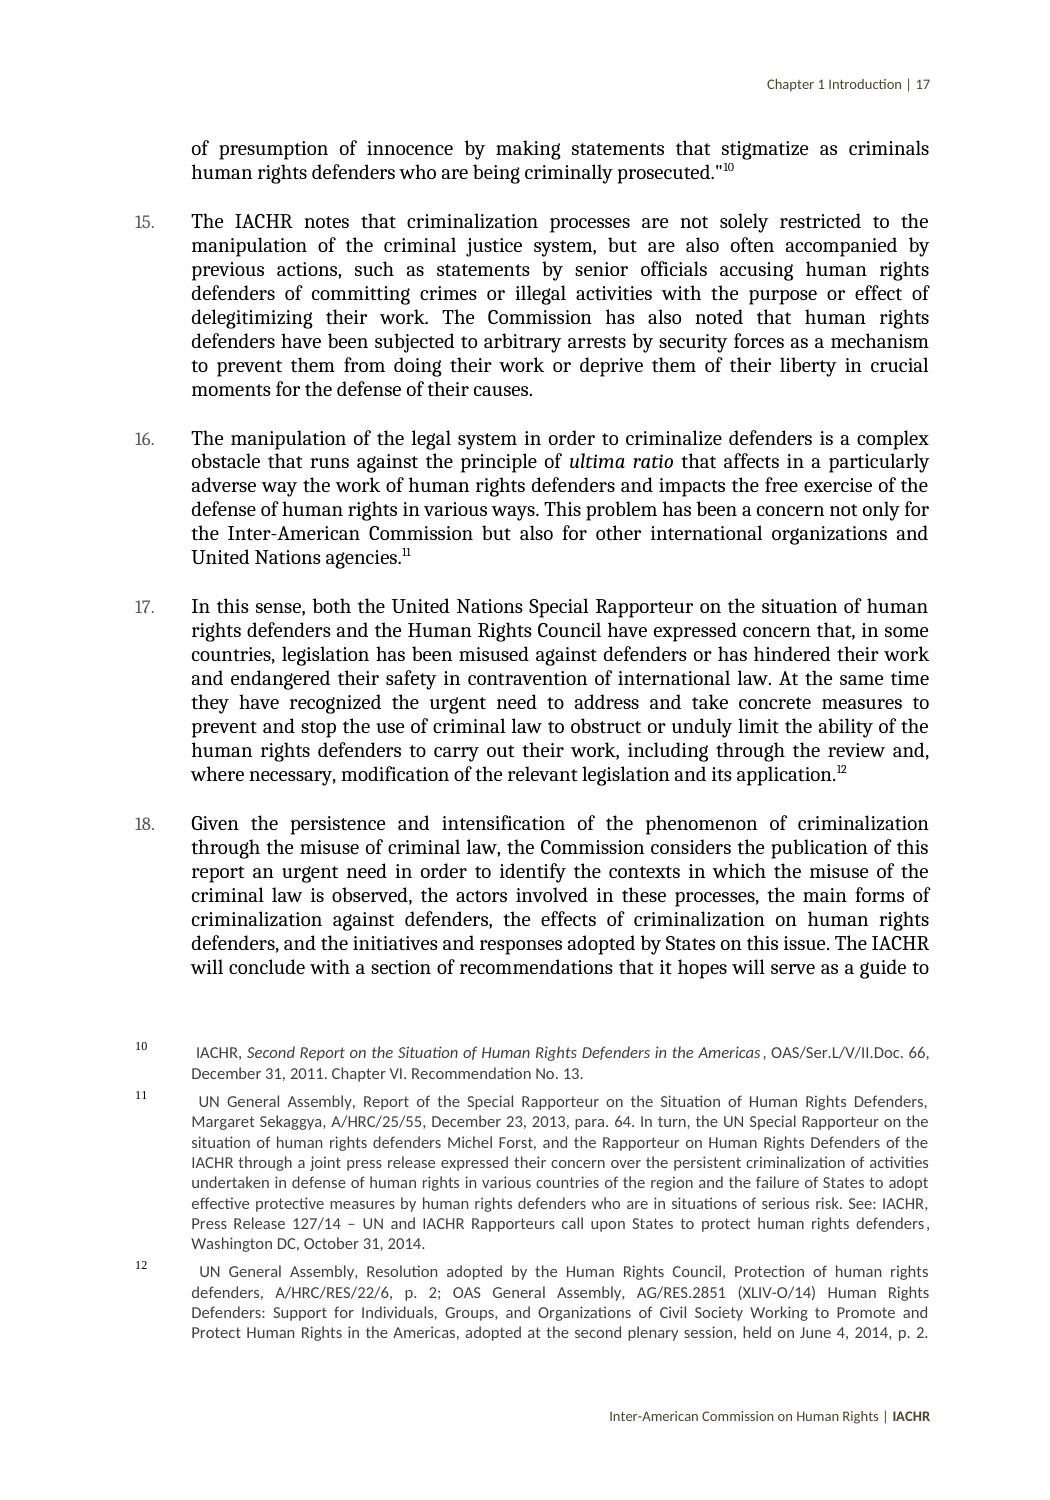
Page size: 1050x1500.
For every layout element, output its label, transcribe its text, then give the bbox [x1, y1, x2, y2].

text The IACHR notes that criminalization processes are not solely restricted to the manipulation of the criminal justice system, but are also often accompanied by previous actions, such as statements by senior officials accusing human rights defenders of committing crimes or illegal activities with the purpose or effect of delegitimizing their work. The Commission has also noted that human rights defenders have been subjected to arbitrary arrests by security forces as a mechanism to prevent them from doing their work or deprive them of their liberty in crucial moments for the defense of their causes. [135, 209, 930, 401]
text In this sense, both the United Nations Special Rapporteur on the situation of human rights defenders and the Human Rights Council have expressed concern that, in some countries, legislation has been misused against defenders or has hindered their work and endangered their safety in contravention of international law. At the same time they have recognized the urgent need to address and take concrete measures to prevent and stop the use of criminal law to obstruct or unduly limit the ability of the human rights defenders to carry out their work, including through the review and, where necessary, modification of the relevant legislation and its application. [135, 595, 930, 787]
text The manipulation of the legal system in order to criminalize defenders is a complex obstacle that runs against the principle of ultima ratio that affects in a particularly adverse way the work of human rights defenders and impacts the free exercise of the defense of human rights in various ways. This problem has been a concern not only for the Inter-American Commission but also for other international organizations and United Nations agencies. [135, 426, 930, 570]
text Given the persistence and intensification of the phenomenon of criminalization through the misuse of criminal law, the Commission considers the publication of this report an urgent need in order to identify the contexts in which the misuse of the criminal law is observed, the actors involved in these processes, the main forms of criminalization against defenders, the effects of criminalization on human rights defenders, and the initiatives and responses adopted by States on this issue. The IACHR will conclude with a section of recommendations that it hopes will serve as a guide to the Member States of the Organization of American States in preventing the improper use of criminal law against human rights defenders. [135, 812, 930, 979]
